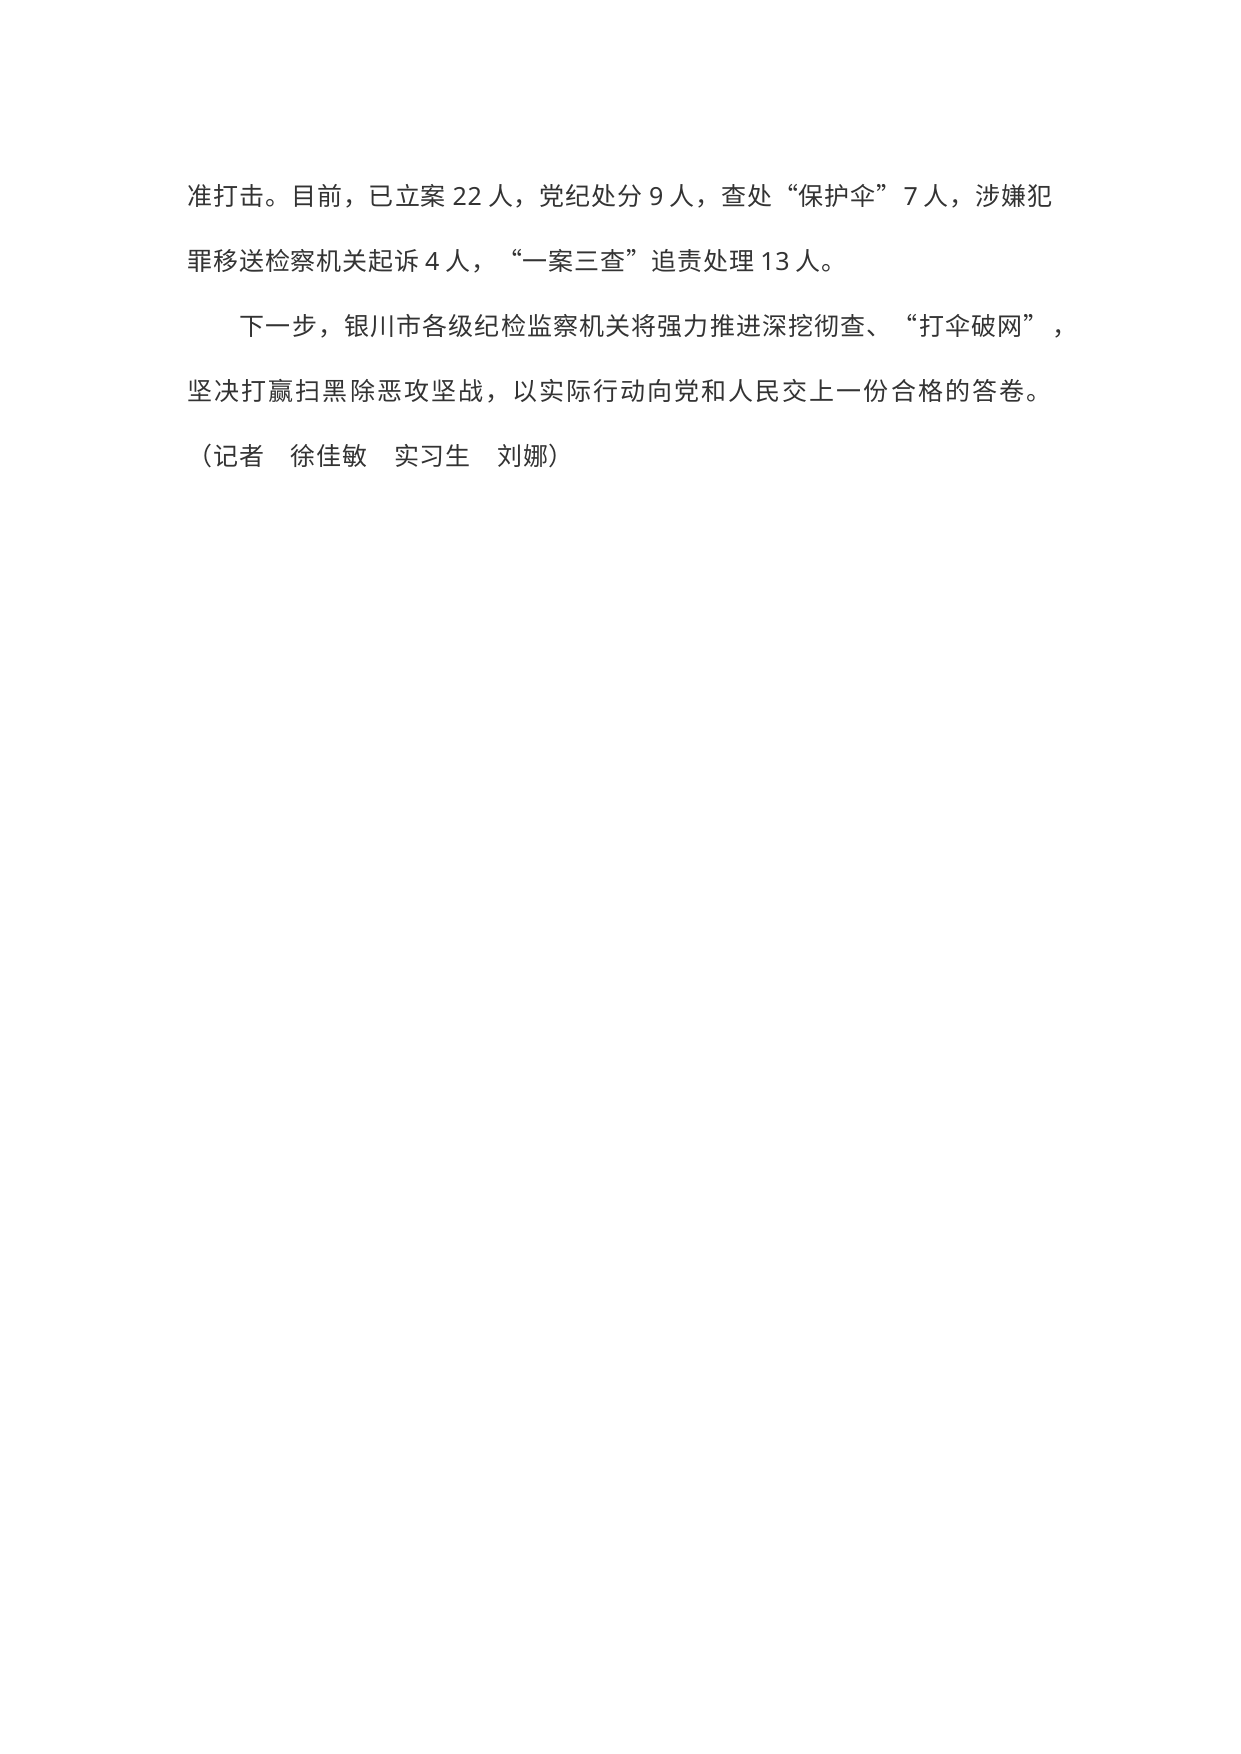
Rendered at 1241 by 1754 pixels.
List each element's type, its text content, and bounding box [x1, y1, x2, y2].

text 下一步，银川市各级纪检监察机关将强力推进深挖彻查、“打伞破网”，坚决打赢扫黑除恶攻坚战，以实际行动向党和人民交上一份合格的答卷。（记者 徐佳敏 实习生 刘娜） [187, 292, 1053, 487]
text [187, 162, 1053, 292]
